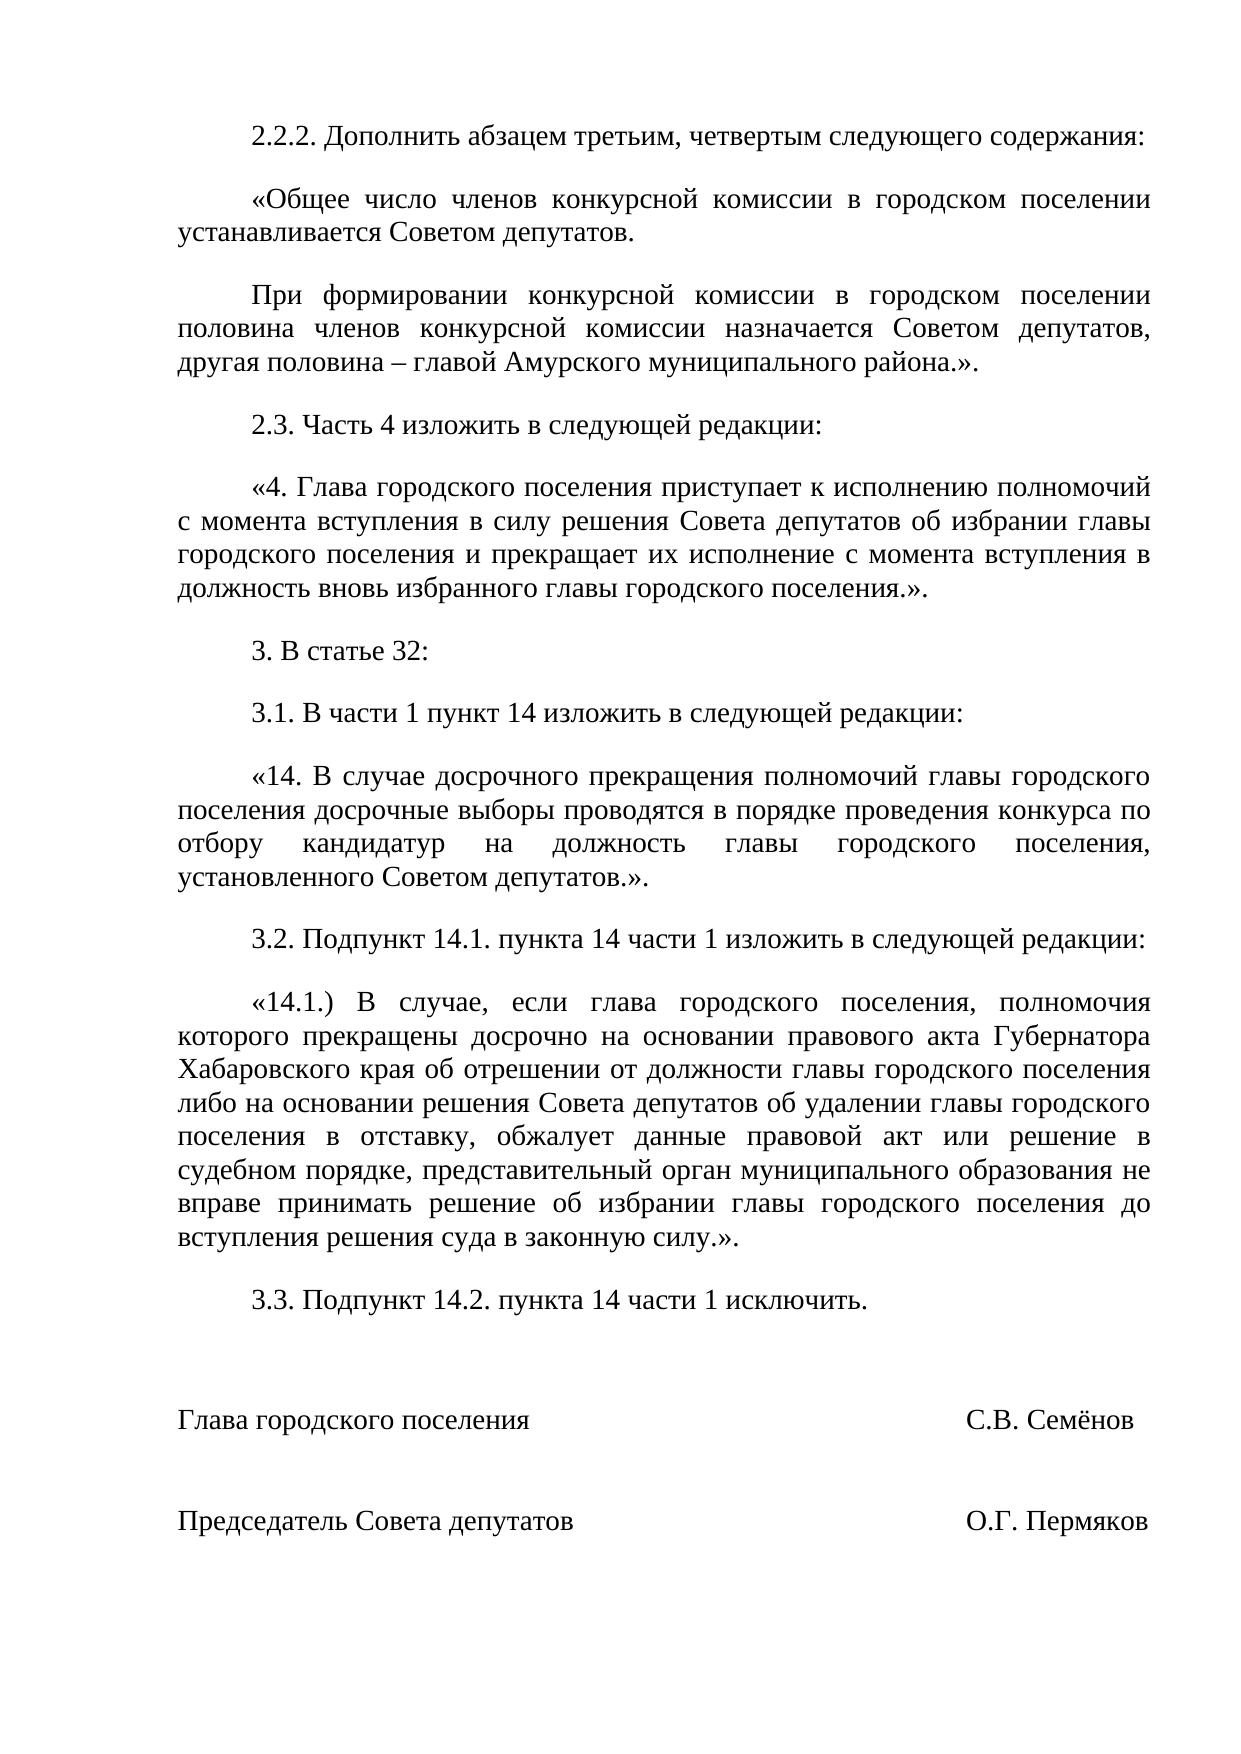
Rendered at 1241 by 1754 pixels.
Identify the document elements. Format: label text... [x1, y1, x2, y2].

text «14.1.) В случае, если глава городского поселения, полномочия которого прекращены досрочно на основании правового акта Губернатора Хабаровского края об отрешении от должности главы городского поселения либо на основании решения Совета депутатов об удалении главы городского поселения в отставку, обжалует данные правовой акт или решение в судебном порядке, представительный орган муниципального образования не вправе принимать решение об избрании главы городского поселения до вступления решения суда в законную силу.». [177, 984, 1152, 1253]
text 3.2. Подпункт 14.1. пункта 14 части 1 изложить в следующей редакции: [177, 922, 1152, 955]
text «Общее число членов конкурсной комиссии в городском поселении устанавливается Советом депутатов. [177, 181, 1152, 248]
text 2.2.2. Дополнить абзацем третьим, четвертым следующего содержания: [177, 118, 1152, 152]
text 2.3. Часть 4 изложить в следующей редакции: [177, 407, 1152, 440]
text 3.1. В части 1 пункт 14 изложить в следующей редакции: [177, 696, 1152, 729]
text «14. В случае досрочного прекращения полномочий главы городского поселения досрочные выборы проводятся в порядке проведения конкурса по отбору кандидатур на должность главы городского поселения, установленного Советом депутатов.». [177, 758, 1152, 892]
text «4. Глава городского поселения приступает к исполнению полномочий с момента вступления в силу решения Совета депутатов об избрании главы городского поселения и прекращает их исполнение с момента вступления в должность вновь избранного главы городского поселения.». [177, 469, 1152, 604]
text Глава городского поселения С.В. Семёнов [177, 1402, 1152, 1436]
text 3. В статье 32: [177, 633, 1152, 666]
text При формировании конкурсной комиссии в городском поселении половина членов конкурсной комиссии назначается Советом депутатов, другая половина – главой Амурского муниципального района.». [177, 277, 1152, 378]
text Председатель Совета депутатов О.Г. Пермяков [177, 1503, 1152, 1536]
text 3.3. Подпункт 14.2. пункта 14 части 1 исключить. [177, 1282, 1152, 1315]
